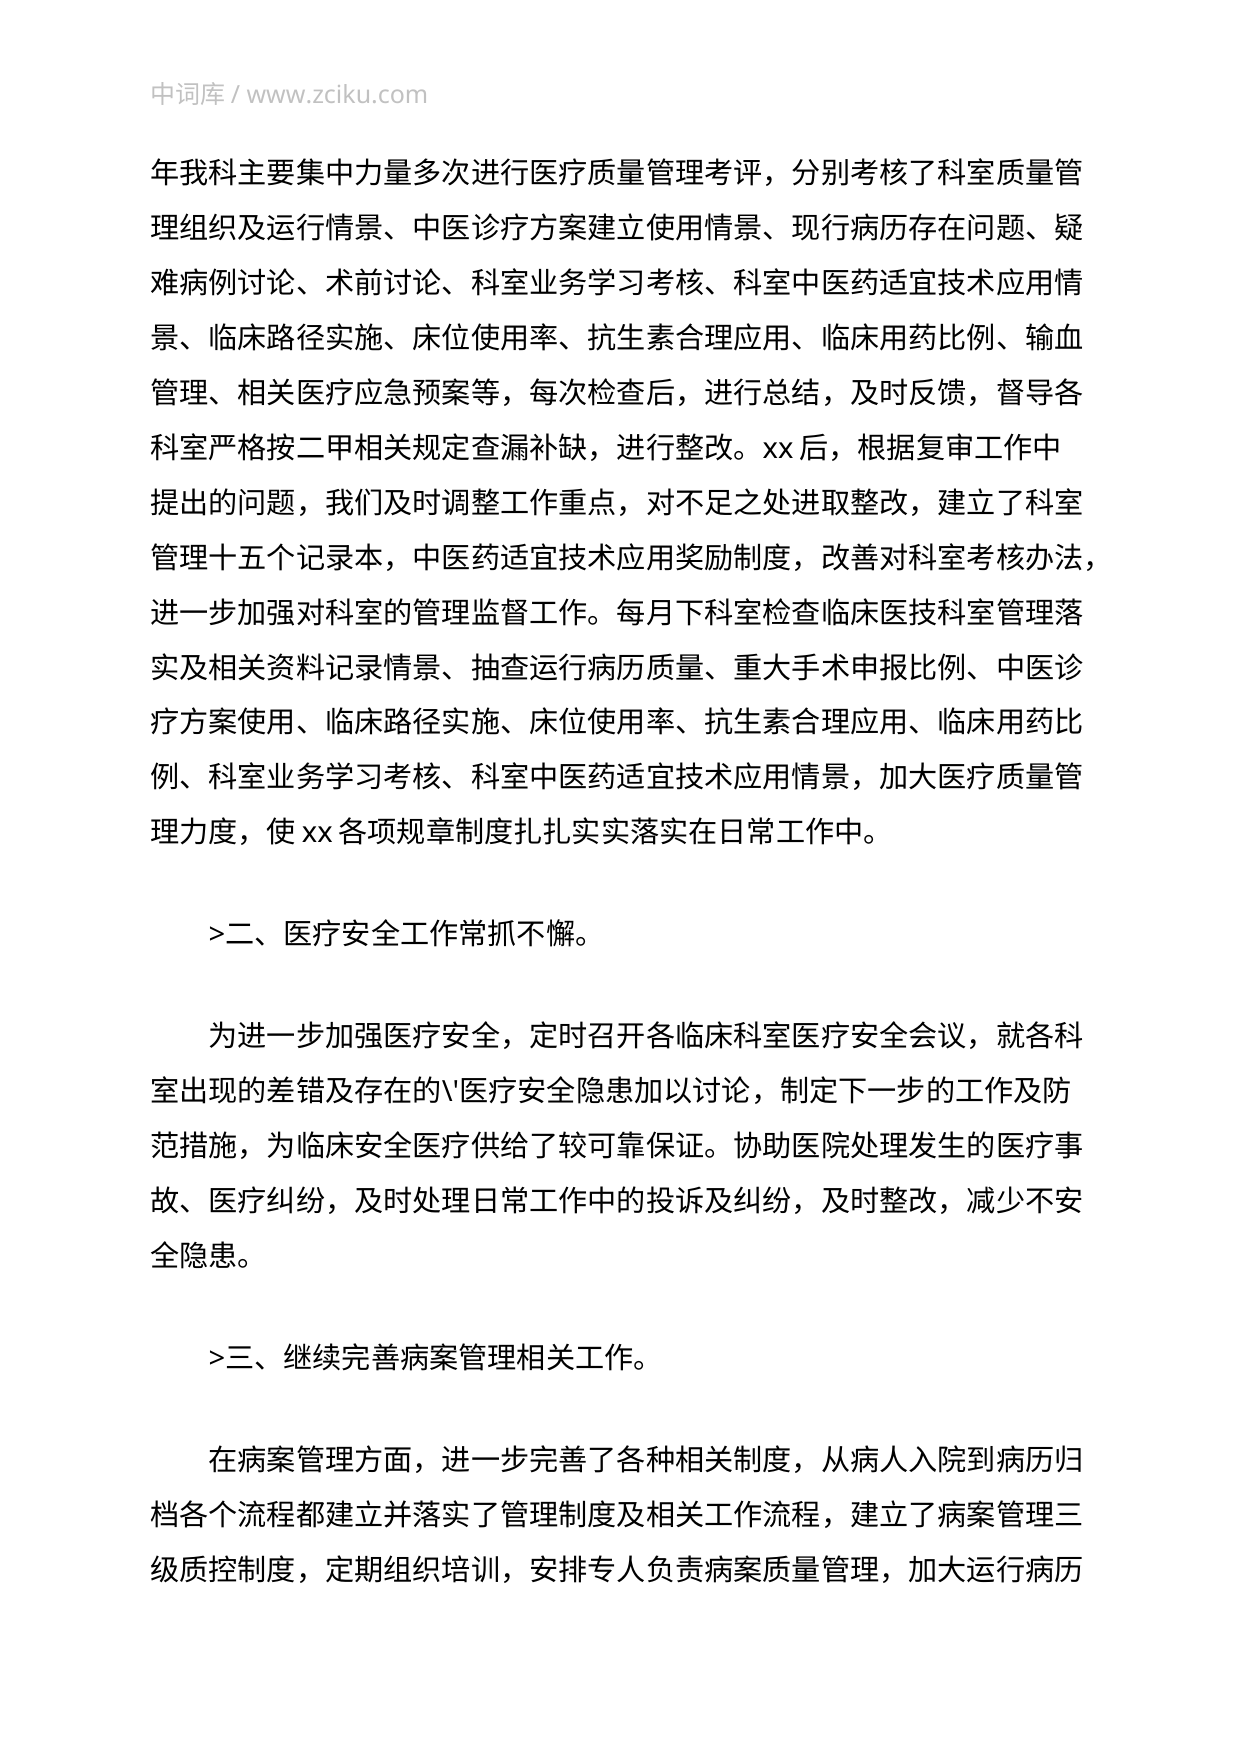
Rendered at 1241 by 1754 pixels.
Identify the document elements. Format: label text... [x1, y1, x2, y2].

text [150, 1436, 1090, 1588]
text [150, 150, 1090, 851]
text >三、继续完善病案管理相关工作。 [150, 1334, 1090, 1377]
text 为进一步加强医疗安全，定时召开各临床科室医疗安全会议，就各科室出现的差错及存在的\'医疗安全隐患加以讨论，制定下一步的工作及防范措施，为临床安全医疗供给了较可靠保证。协助医院处理发生的医疗事故、医疗纠纷，及时处理日常工作中的投诉及纠纷，及时整改，减少不安全隐患。 [150, 1013, 1090, 1275]
text >二、医疗安全工作常抓不懈。 [150, 911, 1090, 953]
